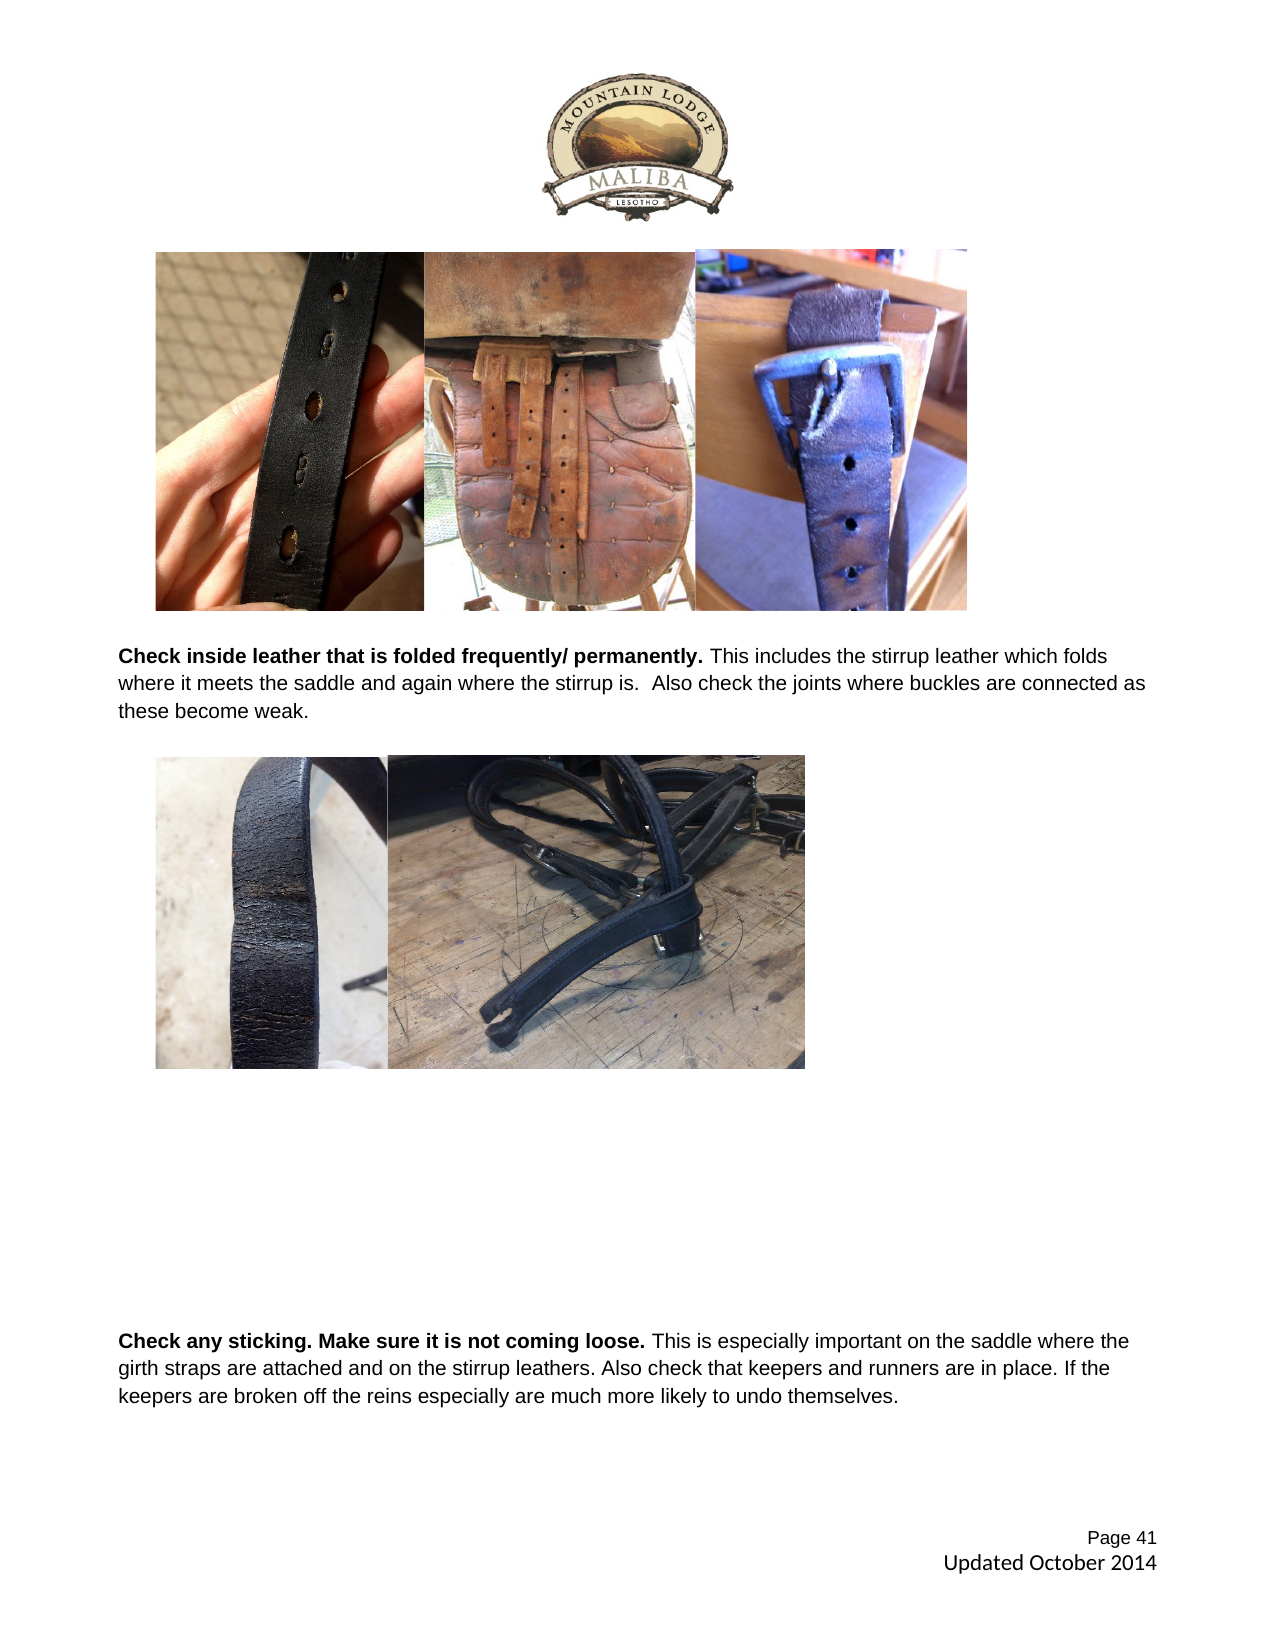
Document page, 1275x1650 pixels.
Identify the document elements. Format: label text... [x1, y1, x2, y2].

picture [155, 755, 805, 1069]
text Check inside leather that is folded frequently/ permanently. This includes the stirrup leather which folds where it meets the saddle and again where the stirrup is. Also check the joints where buckles are connected as these become weak. [118, 644, 1157, 723]
picture [155, 249, 968, 611]
picture [541, 73, 734, 222]
text Check any sticking. Make sure it is not coming loose. This is especially important on the saddle where the girth straps are attached and on the stirrup leathers. Also check that keepers and runners are in place. If the keepers are broken off the reins especially are much more likely to undo themselves. [118, 1328, 1157, 1407]
